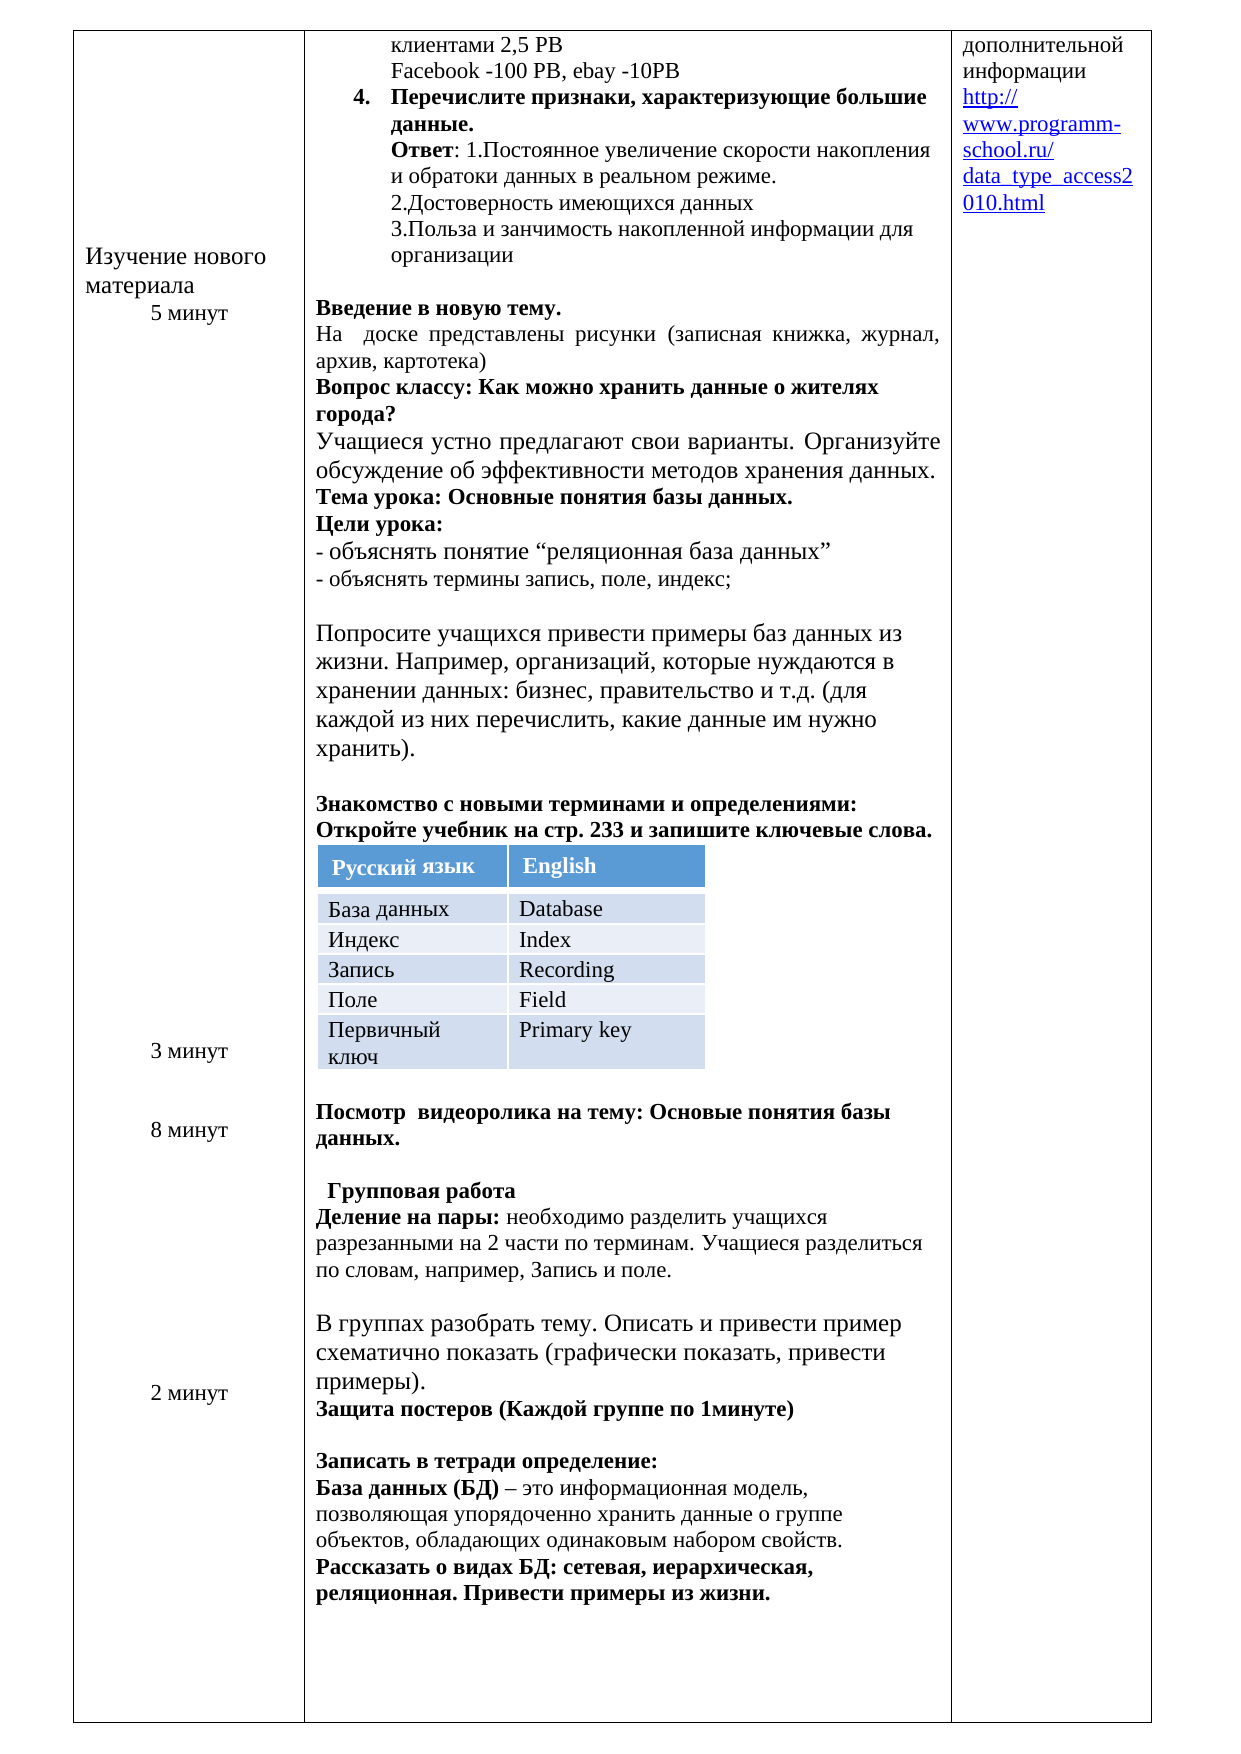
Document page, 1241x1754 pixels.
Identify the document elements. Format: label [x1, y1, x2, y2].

table_cell [952, 31, 1151, 1722]
table_cell [305, 31, 951, 1722]
table_cell [74, 31, 304, 1722]
